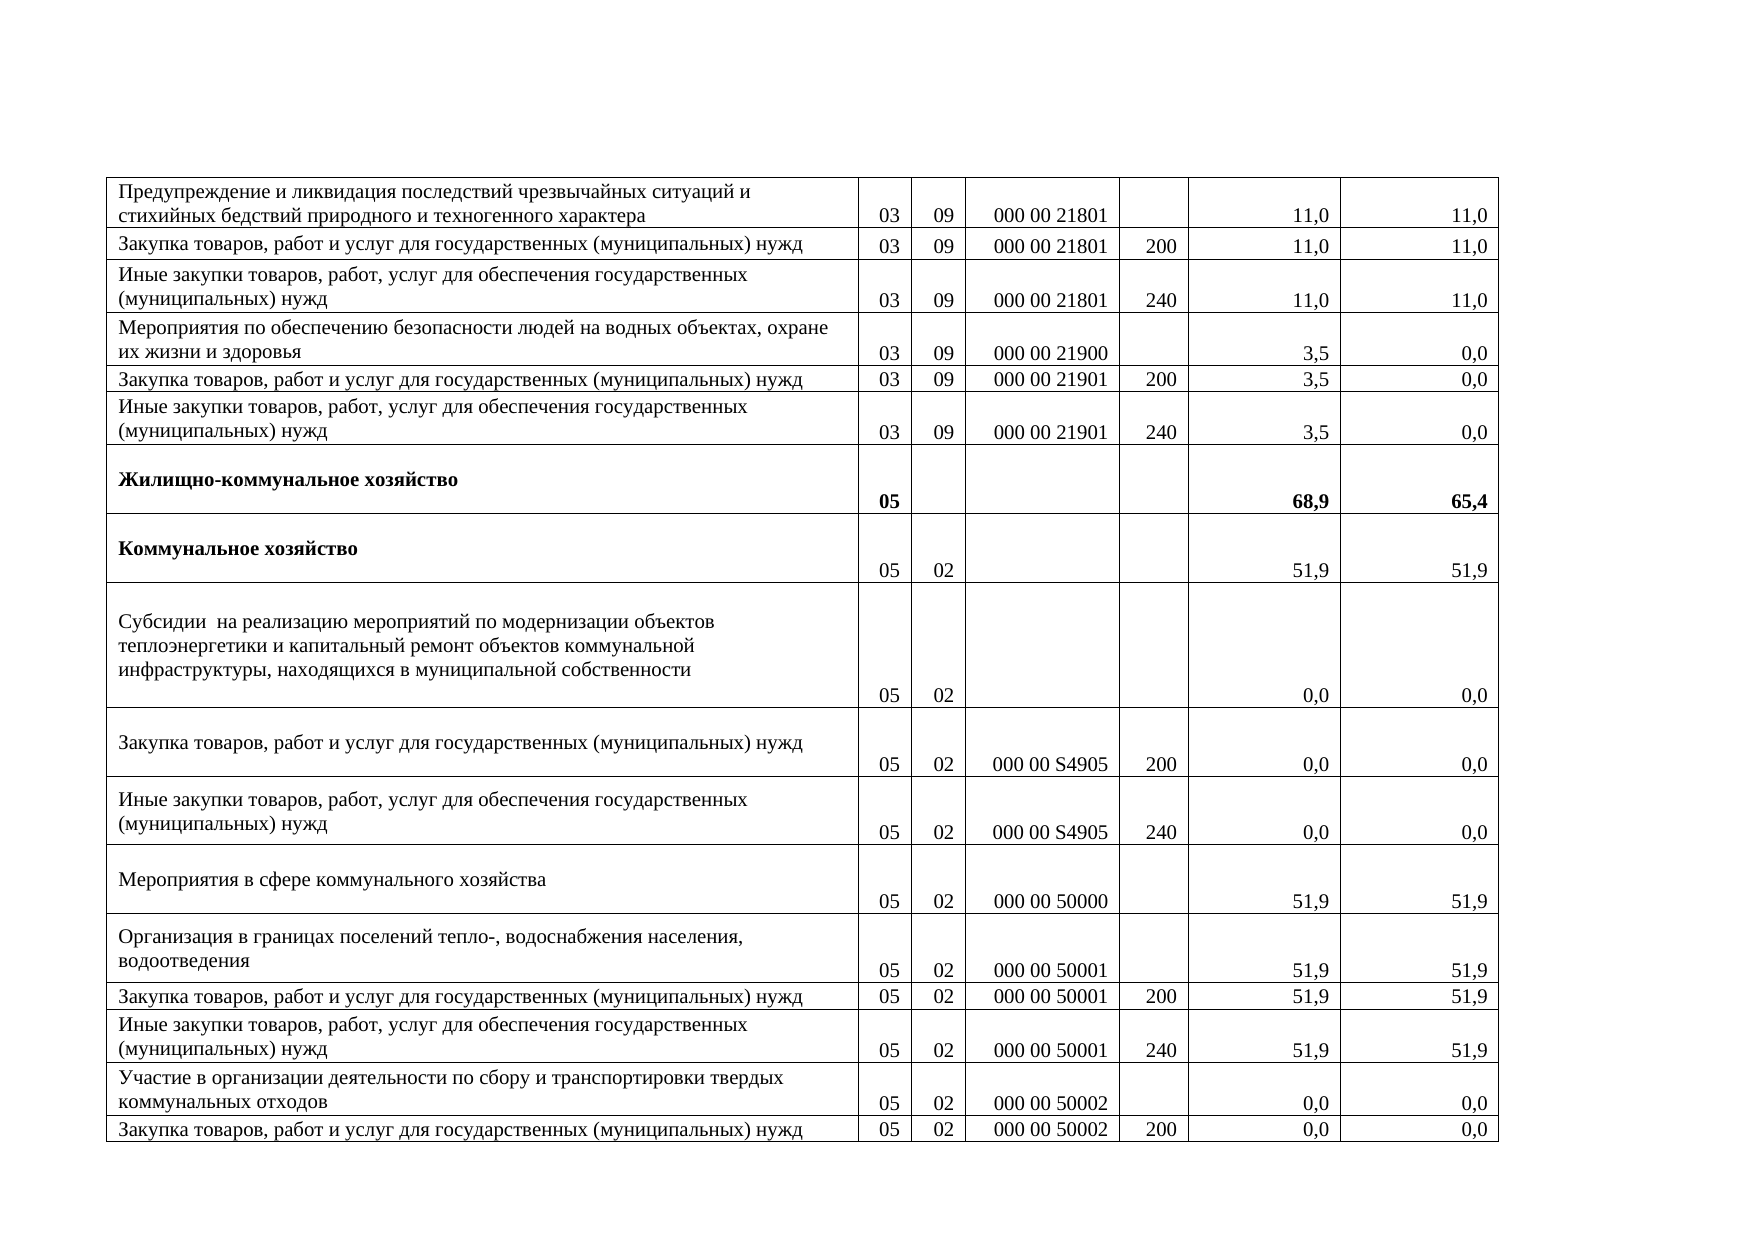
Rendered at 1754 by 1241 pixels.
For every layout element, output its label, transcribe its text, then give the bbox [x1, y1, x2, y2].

table_cell [1120, 1063, 1188, 1115]
table_cell 0,0 [1341, 708, 1498, 776]
table_cell 0,0 [1189, 1063, 1340, 1115]
table_cell 000 00 50002 [966, 1063, 1119, 1115]
table_cell 09 [912, 260, 965, 312]
table_cell 000 00 50001 [966, 914, 1119, 982]
table_cell 03 [859, 366, 911, 391]
table_cell Закупка товаров, работ и услуг для государственных (муниципальных) нужд [107, 983, 858, 1008]
table_cell 000 00 21801 [966, 260, 1119, 312]
table_cell 05 [859, 1010, 911, 1062]
table_cell 0,0 [1341, 366, 1498, 391]
table_cell 0,0 [1341, 392, 1498, 444]
table_cell Иные закупки товаров, работ, услуг для обеспечения государственных (муниципальных) нужд [107, 777, 858, 844]
table_cell 0,0 [1189, 1116, 1340, 1141]
table_cell 000 00 S4905 [966, 708, 1119, 776]
table_cell 02 [912, 1063, 965, 1115]
table_cell [1120, 914, 1188, 982]
table_cell 000 00 50000 [966, 845, 1119, 913]
table_cell 09 [912, 178, 965, 227]
table_cell 200 [1120, 228, 1188, 258]
table_cell 0,0 [1189, 777, 1340, 844]
table_cell 68,9 [1189, 445, 1340, 513]
table_cell 000 00 21901 [966, 366, 1119, 391]
table_cell 240 [1120, 392, 1188, 444]
table_cell [1120, 313, 1188, 365]
table_cell 240 [1120, 777, 1188, 844]
table_cell 3,5 [1189, 313, 1340, 365]
table_cell 51,9 [1341, 1010, 1498, 1062]
table_cell 05 [859, 1063, 911, 1115]
table_cell Закупка товаров, работ и услуг для государственных (муниципальных) нужд [107, 708, 858, 776]
table_cell 000 00 21900 [966, 313, 1119, 365]
table_cell Мероприятия в сфере коммунального хозяйства [107, 845, 858, 913]
table_cell Субсидии на реализацию мероприятий по модернизации объектов теплоэнергетики и капитальный ремонт объектов коммунальной инфраструктуры, находящихся в муниципальной собственности [107, 583, 858, 707]
table_cell 000 00 50002 [966, 1116, 1119, 1141]
table_cell 0,0 [1341, 1116, 1498, 1141]
table_cell 240 [1120, 1010, 1188, 1062]
table_cell 05 [859, 514, 911, 582]
table_cell Организация в границах поселений тепло-, водоснабжения населения, водоотведения [107, 914, 858, 982]
table_cell 09 [912, 313, 965, 365]
table_cell Закупка товаров, работ и услуг для государственных (муниципальных) нужд [107, 228, 858, 258]
table_cell 03 [859, 392, 911, 444]
table_cell Участие в организации деятельности по сбору и транспортировки твердых коммунальных отходов [107, 1063, 858, 1115]
table_cell 0,0 [1341, 777, 1498, 844]
table_cell 11,0 [1189, 260, 1340, 312]
table_cell 0,0 [1341, 313, 1498, 365]
table_cell 02 [912, 1116, 965, 1141]
table_cell 03 [859, 260, 911, 312]
table_cell 0,0 [1189, 583, 1340, 707]
table_cell 05 [859, 583, 911, 707]
table_cell 11,0 [1189, 228, 1340, 258]
table_cell 02 [912, 583, 965, 707]
table_cell 240 [1120, 260, 1188, 312]
table_cell 51,9 [1189, 845, 1340, 913]
table_cell 11,0 [1341, 228, 1498, 258]
table_cell 05 [859, 777, 911, 844]
table_cell 05 [859, 1116, 911, 1141]
table_cell 0,0 [1189, 708, 1340, 776]
table_cell [1120, 445, 1188, 513]
table_cell 02 [912, 514, 965, 582]
table_cell [1120, 845, 1188, 913]
table_cell [966, 514, 1119, 582]
table_cell 11,0 [1189, 178, 1340, 227]
table_cell Закупка товаров, работ и услуг для государственных (муниципальных) нужд [107, 366, 858, 391]
table_cell Иные закупки товаров, работ, услуг для обеспечения государственных (муниципальных) нужд [107, 260, 858, 312]
table_cell Коммунальное хозяйство [107, 514, 858, 582]
table_cell 05 [859, 914, 911, 982]
table_cell 05 [859, 983, 911, 1008]
table_cell 51,9 [1341, 845, 1498, 913]
table_cell 51,9 [1341, 514, 1498, 582]
table_cell [966, 583, 1119, 707]
table_cell 05 [859, 445, 911, 513]
table_cell [1120, 583, 1188, 707]
table_cell 3,5 [1189, 392, 1340, 444]
table_cell 02 [912, 708, 965, 776]
table_cell Иные закупки товаров, работ, услуг для обеспечения государственных (муниципальных) нужд [107, 392, 858, 444]
table_cell 51,9 [1189, 914, 1340, 982]
table_cell 11,0 [1341, 260, 1498, 312]
table_cell 200 [1120, 1116, 1188, 1141]
table_cell [1120, 514, 1188, 582]
table_cell 05 [859, 708, 911, 776]
table_cell 51,9 [1341, 914, 1498, 982]
table_cell 11,0 [1341, 178, 1498, 227]
table_cell [912, 445, 965, 513]
table_cell 3,5 [1189, 366, 1340, 391]
table_cell 000 00 21801 [966, 228, 1119, 258]
table_cell 65,4 [1341, 445, 1498, 513]
table_cell 51,9 [1189, 983, 1340, 1008]
table_cell Мероприятия по обеспечению безопасности людей на водных объектах, охране их жизни и здоровья [107, 313, 858, 365]
table_cell 05 [859, 845, 911, 913]
table_cell 02 [912, 983, 965, 1008]
table_cell 09 [912, 366, 965, 391]
table_cell 0,0 [1341, 583, 1498, 707]
table_cell Предупреждение и ликвидация последствий чрезвычайных ситуаций и стихийных бедствий природного и техногенного характера [107, 178, 858, 227]
table_cell 000 00 50001 [966, 1010, 1119, 1062]
table_cell 51,9 [1341, 983, 1498, 1008]
table_cell 000 00 50001 [966, 983, 1119, 1008]
table_cell 02 [912, 1010, 965, 1062]
table_cell 000 00 21901 [966, 392, 1119, 444]
table_cell Закупка товаров, работ и услуг для государственных (муниципальных) нужд [107, 1116, 858, 1141]
table_cell Жилищно-коммунальное хозяйство [107, 445, 858, 513]
table_cell 200 [1120, 983, 1188, 1008]
table_cell 03 [859, 313, 911, 365]
table_cell [966, 445, 1119, 513]
table_cell 51,9 [1189, 1010, 1340, 1062]
table_cell 03 [859, 178, 911, 227]
table_cell [1120, 178, 1188, 227]
table_cell 200 [1120, 708, 1188, 776]
table_cell 02 [912, 777, 965, 844]
table_cell 09 [912, 392, 965, 444]
table_cell 03 [859, 228, 911, 258]
table_cell 000 00 21801 [966, 178, 1119, 227]
table_cell 0,0 [1341, 1063, 1498, 1115]
table_cell 200 [1120, 366, 1188, 391]
table_cell Иные закупки товаров, работ, услуг для обеспечения государственных (муниципальных) нужд [107, 1010, 858, 1062]
table_cell 02 [912, 914, 965, 982]
table_cell 09 [912, 228, 965, 258]
table_cell 02 [912, 845, 965, 913]
table_cell 000 00 S4905 [966, 777, 1119, 844]
table_cell 51,9 [1189, 514, 1340, 582]
